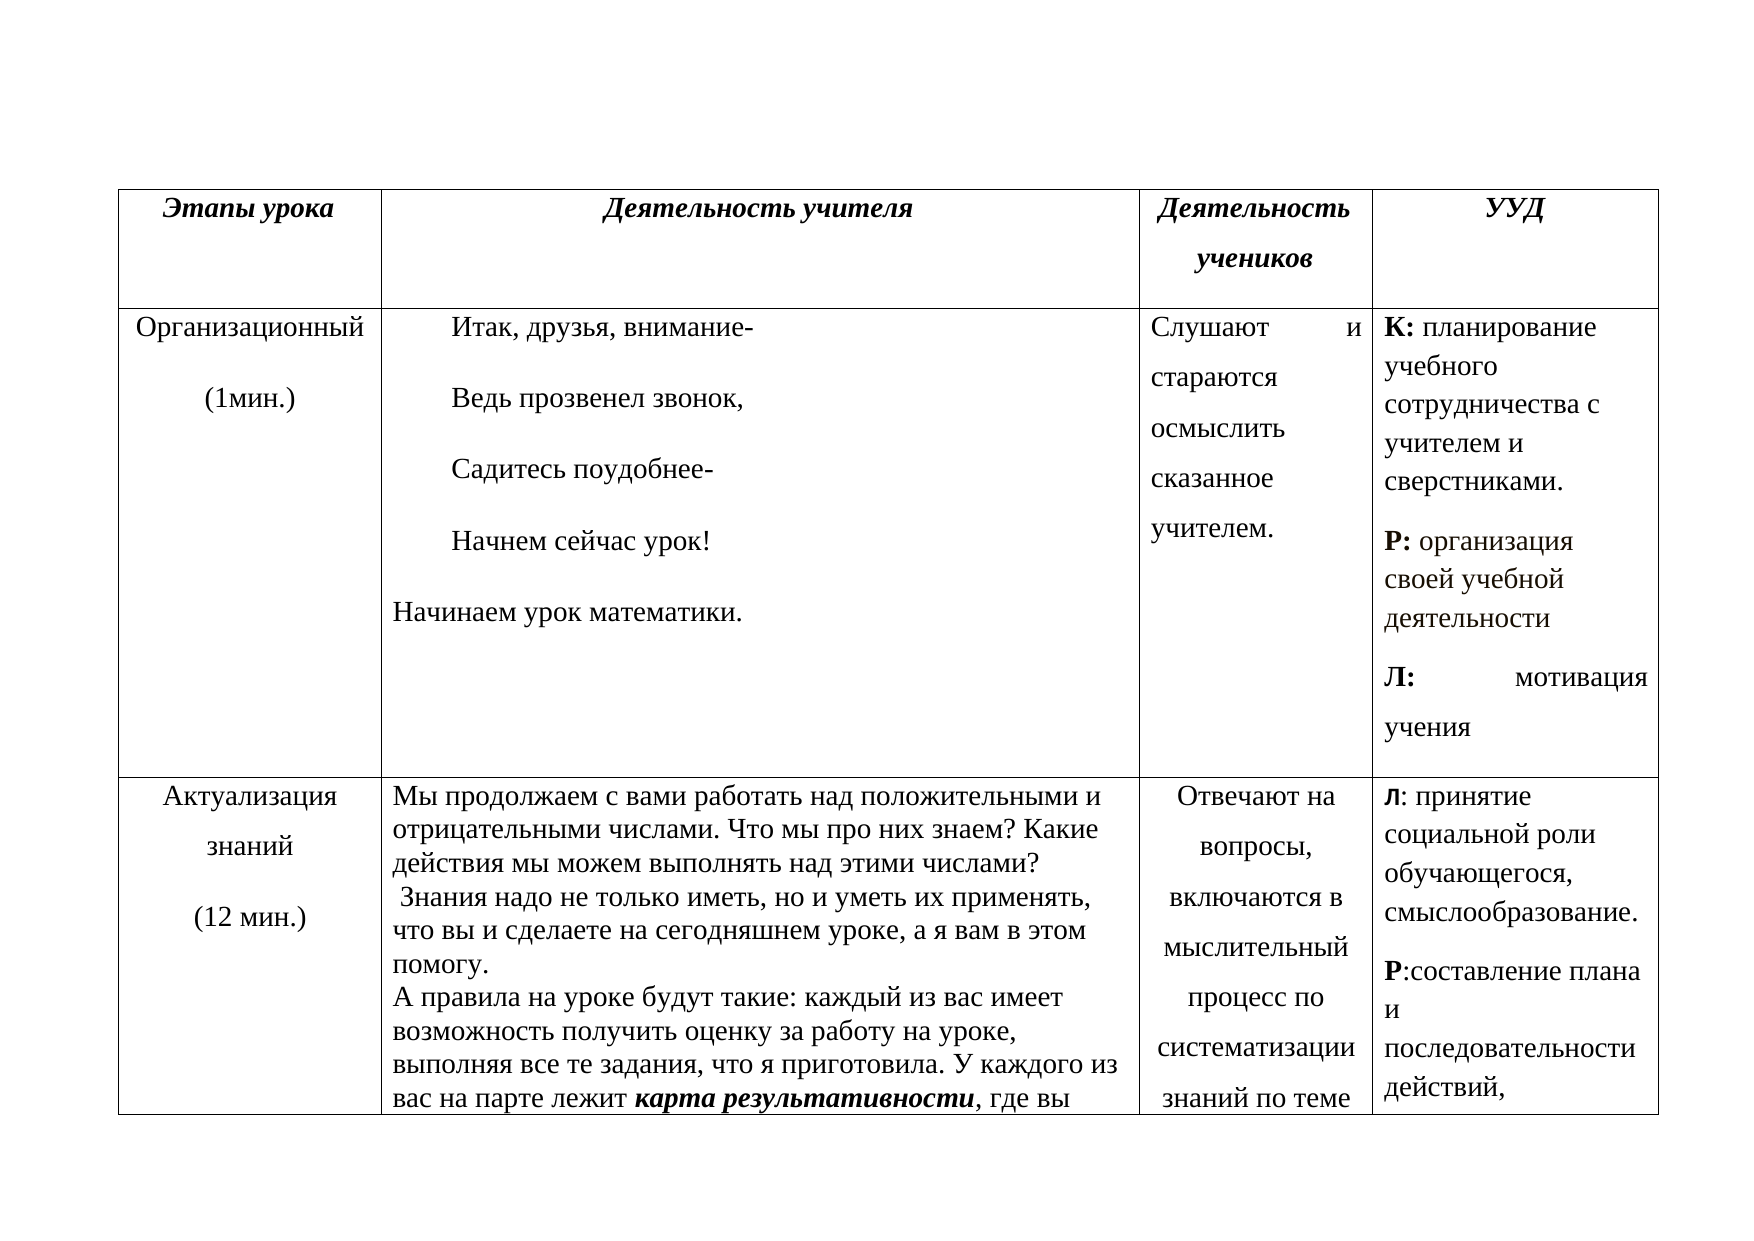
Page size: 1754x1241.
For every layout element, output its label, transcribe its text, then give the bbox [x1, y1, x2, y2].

table_header Деятельность учителя [382, 190, 1139, 308]
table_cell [382, 778, 1139, 1113]
table_cell Организационный (1мин.) [119, 309, 381, 777]
table_header Этапы урока [119, 190, 381, 308]
table_cell Итак, друзья, внимание- Ведь прозвенел звонок, Садитесь поудобнее- Начнем сейчас урок! Начинаем урок математики. [382, 309, 1139, 777]
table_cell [119, 778, 381, 1113]
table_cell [1373, 778, 1658, 1113]
table_header УУД [1373, 190, 1658, 308]
table_cell Слушают и стараются осмыслить сказанное учителем. [1140, 309, 1372, 777]
table_cell К: планирование учебного сотрудничества с учителем и сверстниками. Р: организация своей учебной деятельности Л: мотивация учения [1373, 309, 1658, 777]
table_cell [1140, 778, 1372, 1113]
table_header Деятельность учеников [1140, 190, 1372, 308]
